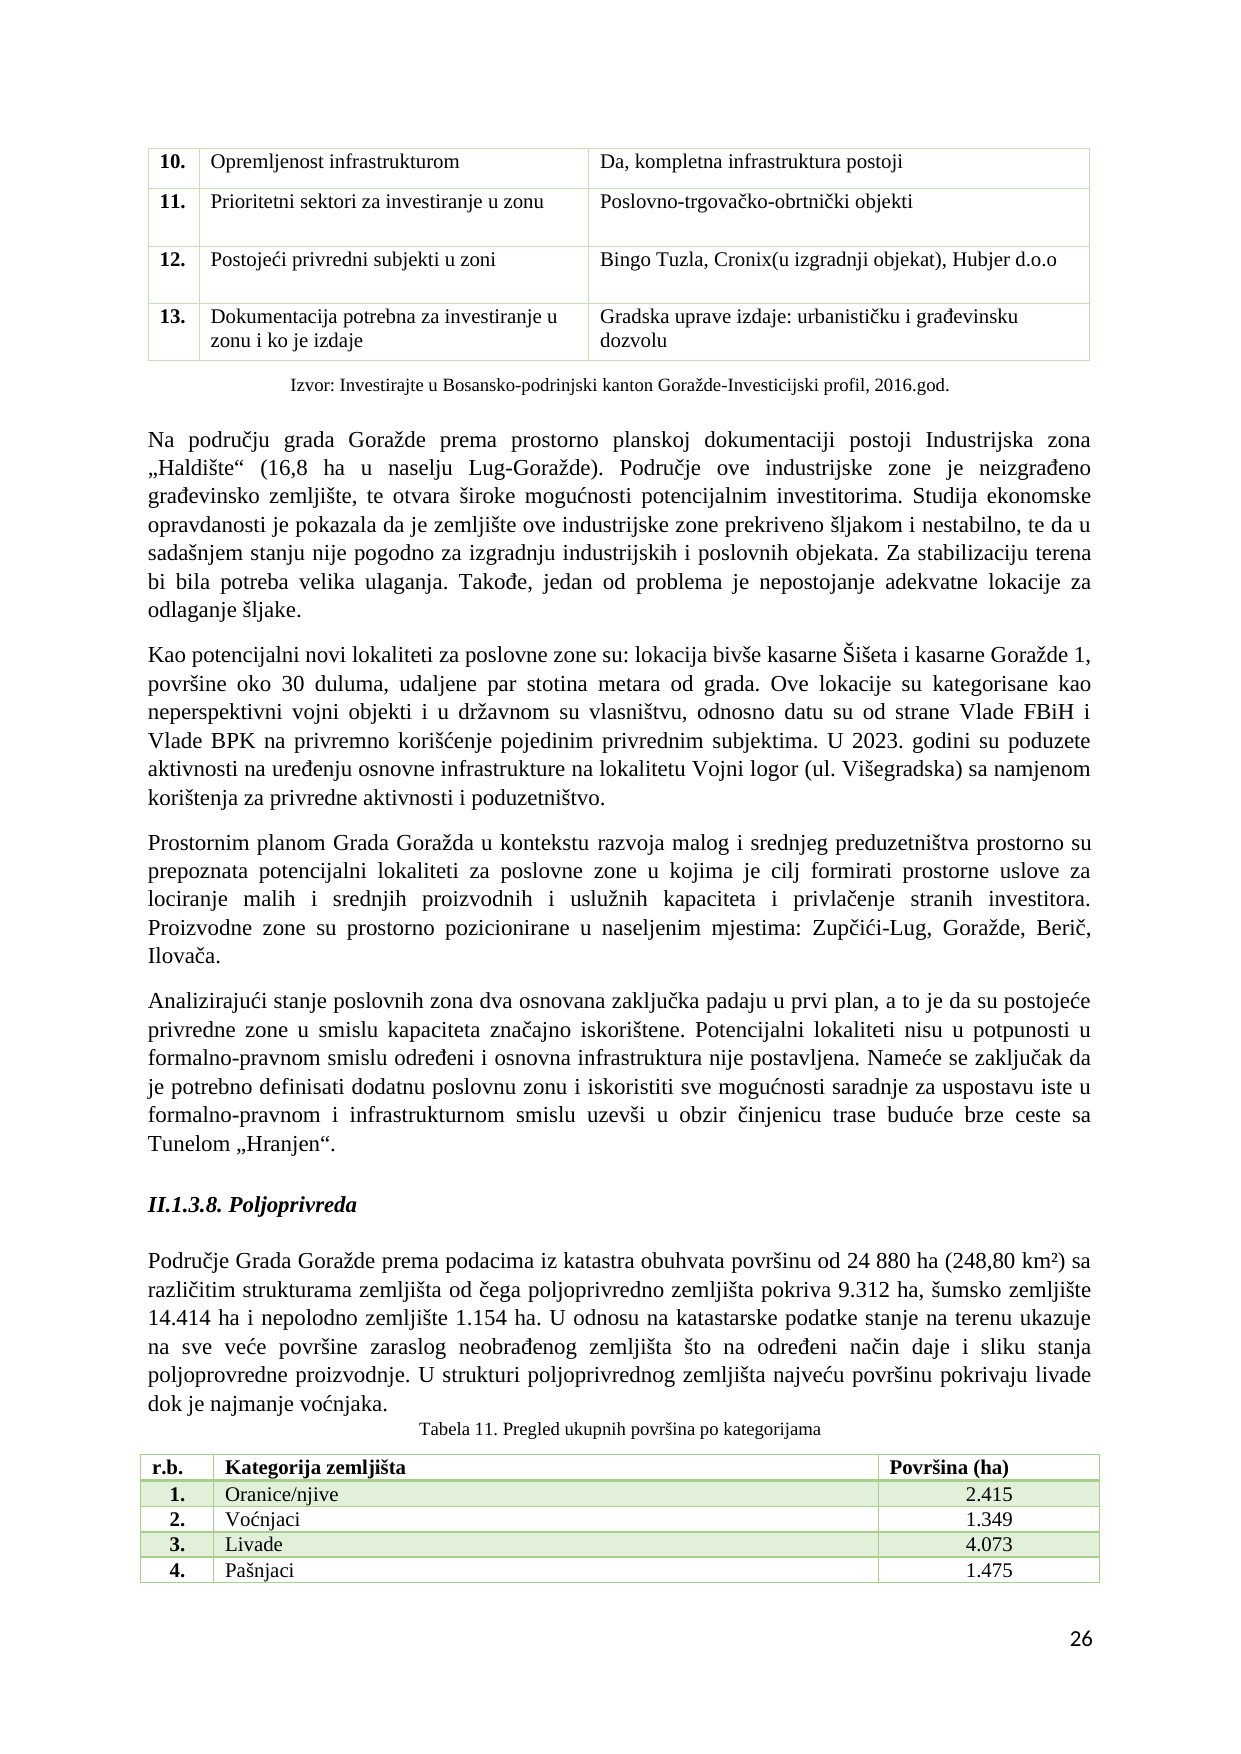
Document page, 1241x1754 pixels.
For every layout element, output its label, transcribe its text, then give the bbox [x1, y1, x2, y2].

text Prostornim planom Grada Goražda u kontekstu razvoja malog i srednjeg preduzetništva prostorno su prepoznata potencijalni lokaliteti za poslovne zone u kojima je cilj formirati prostorne uslove za lociranje malih i srednjih proizvodnih i uslužnih kapaciteta i privlačenje stranih investitora. Proizvodne zone su prostorno pozicionirane u naseljenim mjestima: Zupčići-Lug, Goražde, Berič, Ilovača. [148, 829, 1093, 969]
table_cell Livade [214, 1533, 878, 1556]
table_cell 2. [141, 1507, 213, 1531]
table_header Površina (ha) [879, 1455, 1099, 1479]
table_cell Opremljenost infrastrukturom [200, 149, 588, 188]
table_header Kategorija zemljišta [214, 1455, 878, 1479]
table_cell Poslovno-trgovačko-obrtnički objekti [589, 189, 1089, 246]
table_cell 11. [149, 189, 199, 246]
table_cell 1.475 [879, 1558, 1099, 1582]
text Tabela 11. Pregled ukupnih površina po kategorijama [148, 1418, 1093, 1440]
table_cell Voćnjaci [214, 1507, 878, 1531]
text Područje Grada Goražde prema podacima iz katastra obuhvata površinu od 24 880 ha (248,80 km²) sa različitim strukturama zemljišta od čega poljoprivredno zemljišta pokriva 9.312 ha, šumsko zemljište 14.414 ha i nepolodno zemljište 1.154 ha. U odnosu na katastarske podatke stanje na terenu ukazuje na sve veće površine zaraslog neobrađenog zemljišta što na određeni način daje i sliku stanja poljoprovredne proizvodnje. U strukturi poljoprivrednog zemljišta najveću površinu pokrivaju livade dok je najmanje voćnjaka. [148, 1248, 1093, 1416]
table_cell Prioritetni sektori za investiranje u zonu [200, 189, 588, 246]
table_cell 4.073 [879, 1533, 1099, 1556]
table_cell 12. [149, 247, 199, 303]
table_cell 4. [141, 1558, 213, 1582]
text Na području grada Goražde prema prostorno planskoj dokumentaciji postoji Industrijska zona „Haldište“ (16,8 ha u naselju Lug-Goražde). Područje ove industrijske zone je neizgrađeno građevinsko zemljište, te otvara široke mogućnosti potencijalnim investitorima. Studija ekonomske opravdanosti je pokazala da je zemljište ove industrijske zone prekriveno šljakom i nestabilno, te da u sadašnjem stanju nije pogodno za izgradnju industrijskih i poslovnih objekata. Za stabilizaciju terena bi bila potreba velika ulaganja. Takođe, jedan od problema je nepostojanje adekvatne lokacije za odlaganje šljake. [148, 426, 1093, 623]
table_cell Bingo Tuzla, Cronix(u izgradnji objekat), Hubjer d.o.o [589, 247, 1089, 303]
table_cell 3. [141, 1533, 213, 1556]
table_cell 1.349 [879, 1507, 1099, 1531]
text Kao potencijalni novi lokaliteti za poslovne zone su: lokacija bivše kasarne Šišeta i kasarne Goražde 1, površine oko 30 duluma, udaljene par stotina metara od grada. Ove lokacije su kategorisane kao neperspektivni vojni objekti i u državnom su vlasništvu, odnosno datu su od strane Vlade FBiH i Vlade BPK na privremno korišćenje pojedinim privrednim subjektima. U 2023. godini su poduzete aktivnosti na uređenju osnovne infrastrukture na lokalitetu Vojni logor (ul. Višegradska) sa namjenom korištenja za privredne aktivnosti i poduzetništvo. [148, 641, 1093, 810]
table_header r.b. [141, 1455, 213, 1479]
table_cell Da, kompletna infrastruktura postoji [589, 149, 1089, 188]
text Izvor: Investirajte u Bosansko-podrinjski kanton Goražde-Investicijski profil, 2016.god. [148, 374, 1093, 395]
table_cell Oranice/njive [214, 1482, 878, 1506]
table_cell 13. [149, 304, 199, 360]
subtitle II.1.3.8. Poljoprivreda [148, 1191, 1093, 1217]
table_cell 10. [149, 149, 199, 188]
table_cell Pašnjaci [214, 1558, 878, 1582]
table_cell Gradska uprave izdaje: urbanističku i građevinsku dozvolu [589, 304, 1089, 360]
table_cell 1. [141, 1482, 213, 1506]
text Analizirajući stanje poslovnih zona dva osnovana zaključka padaju u prvi plan, a to je da su postojeće privredne zone u smislu kapaciteta značajno iskorištene. Potencijalni lokaliteti nisu u potpunosti u formalno-pravnom smislu određeni i osnovna infrastruktura nije postavljena. Nameće se zaključak da je potrebno definisati dodatnu poslovnu zonu i iskoristiti sve mogućnosti saradnje za uspostavu iste u formalno-pravnom i infrastrukturnom smislu uzevši u obzir činjenicu trase buduće brze ceste sa Tunelom „Hranjen“. [148, 987, 1093, 1156]
table_cell Dokumentacija potrebna za investiranje u zonu i ko je izdaje [200, 304, 588, 360]
table_cell 2.415 [879, 1482, 1099, 1506]
table_cell Postojeći privredni subjekti u zoni [200, 247, 588, 303]
